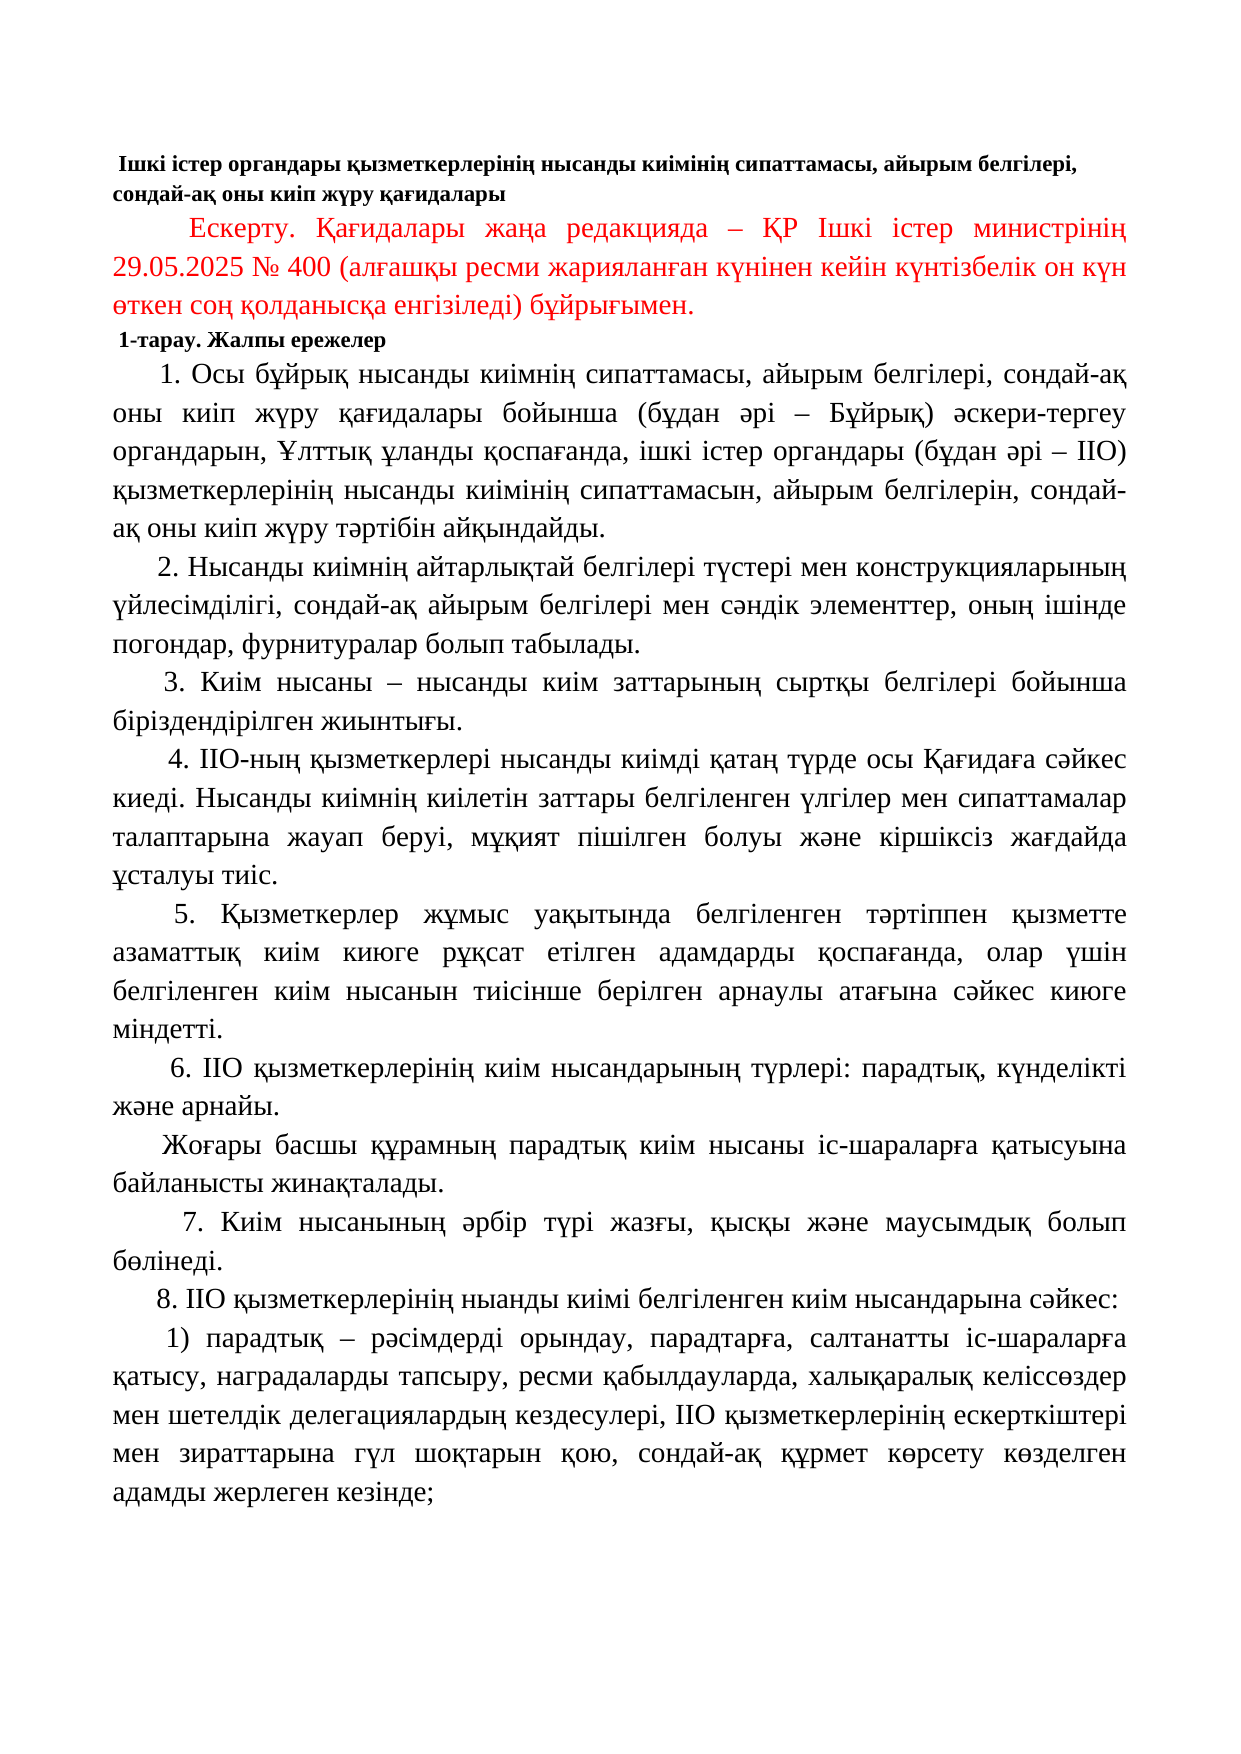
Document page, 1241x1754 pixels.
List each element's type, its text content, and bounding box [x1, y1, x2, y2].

text 7. Киім нысанының әрбір түрі жазғы, қысқы және маусымдық болып бөлінеді. [112, 1204, 1128, 1276]
text Ескерту. Қағидалары жаңа редакцияда – ҚР Ішкі істер министрінің 29.05.2025 № 400 (алғашқы ресми жарияланған күнінен кейін күнтізбелік он күн өткен соң қолданысқа енгізіледі) бұйрығымен. [112, 210, 1128, 321]
text 1. Осы бұйрық нысанды киімнің сипаттамасы, айырым белгілері, сондай-ақ оны киіп жүру қағидалары бойынша (бұдан әрі – Бұйрық) әскери-тергеу органдарын, Ұлттық ұланды қоспағанда, ішкі істер органдары (бұдан әрі – ІІО) қызметкерлерінің нысанды киімінің сипаттамасын, айырым белгілерін, сондай-ақ оны киіп жүру тәртібін айқындайды. [112, 356, 1128, 544]
text 8. ІІО қызметкерлерінің ныанды киімі белгіленген киім нысандарына сәйкес: [112, 1281, 1128, 1315]
text Жоғары басшы құрамның парадтық киім нысаны іс-шараларға қатысуына байланысты жинақталады. [112, 1127, 1128, 1199]
text 2. Нысанды киімнің айтарлықтай белгілері түстері мен конструкцияларының үйлесімділігі, сондай-ақ айырым белгілері мен сәндік элементтер, оның ішінде погондар, фурнитуралар болып табылады. [112, 549, 1128, 659]
text 3. Киім нысаны – нысанды киім заттарының сыртқы белгілері бойынша біріздендірілген жиынтығы. [112, 664, 1128, 737]
text Ішкі істер органдары қызметкерлерінің нысанды киімінің сипаттамасы, айырым белгілері, сондай-ақ оны киіп жүру қағидалары [112, 150, 1128, 207]
text 6. ІІО қызметкерлерінің киім нысандарының түрлері: парадтық, күнделікті және арнайы. [112, 1050, 1128, 1122]
text 5. Қызметкерлер жұмыс уақытында белгіленген тәртіппен қызметте азаматтық киім киюге рұқсат етілген адамдарды қоспағанда, олар үшін белгіленген киім нысанын тиісінше берілген арнаулы атағына сәйкес киюге міндетті. [112, 896, 1128, 1045]
text 1-тарау. Жалпы ережелер [112, 326, 1128, 352]
text 4. ІІО-ның қызметкерлері нысанды киімді қатаң түрде осы Қағидаға сәйкес киеді. Нысанды киімнің киілетін заттары белгіленген үлгілер мен сипаттамалар талаптарына жауап беруі, мұқият пішілген болуы және кіршіксіз жағдайда ұсталуы тиіс. [112, 742, 1128, 891]
text 1) парадтық – рәсімдерді орындау, парадтарға, салтанатты іс-шараларға қатысу, наградаларды тапсыру, ресми қабылдауларда, халықаралық келіссөздер мен шетелдік делегациялардың кездесулері, ІІО қызметкерлерінің ескерткіштері мен зираттарына гүл шоқтарын қою, сондай-ақ құрмет көрсету көзделген адамды жерлеген кезінде; [112, 1320, 1128, 1507]
